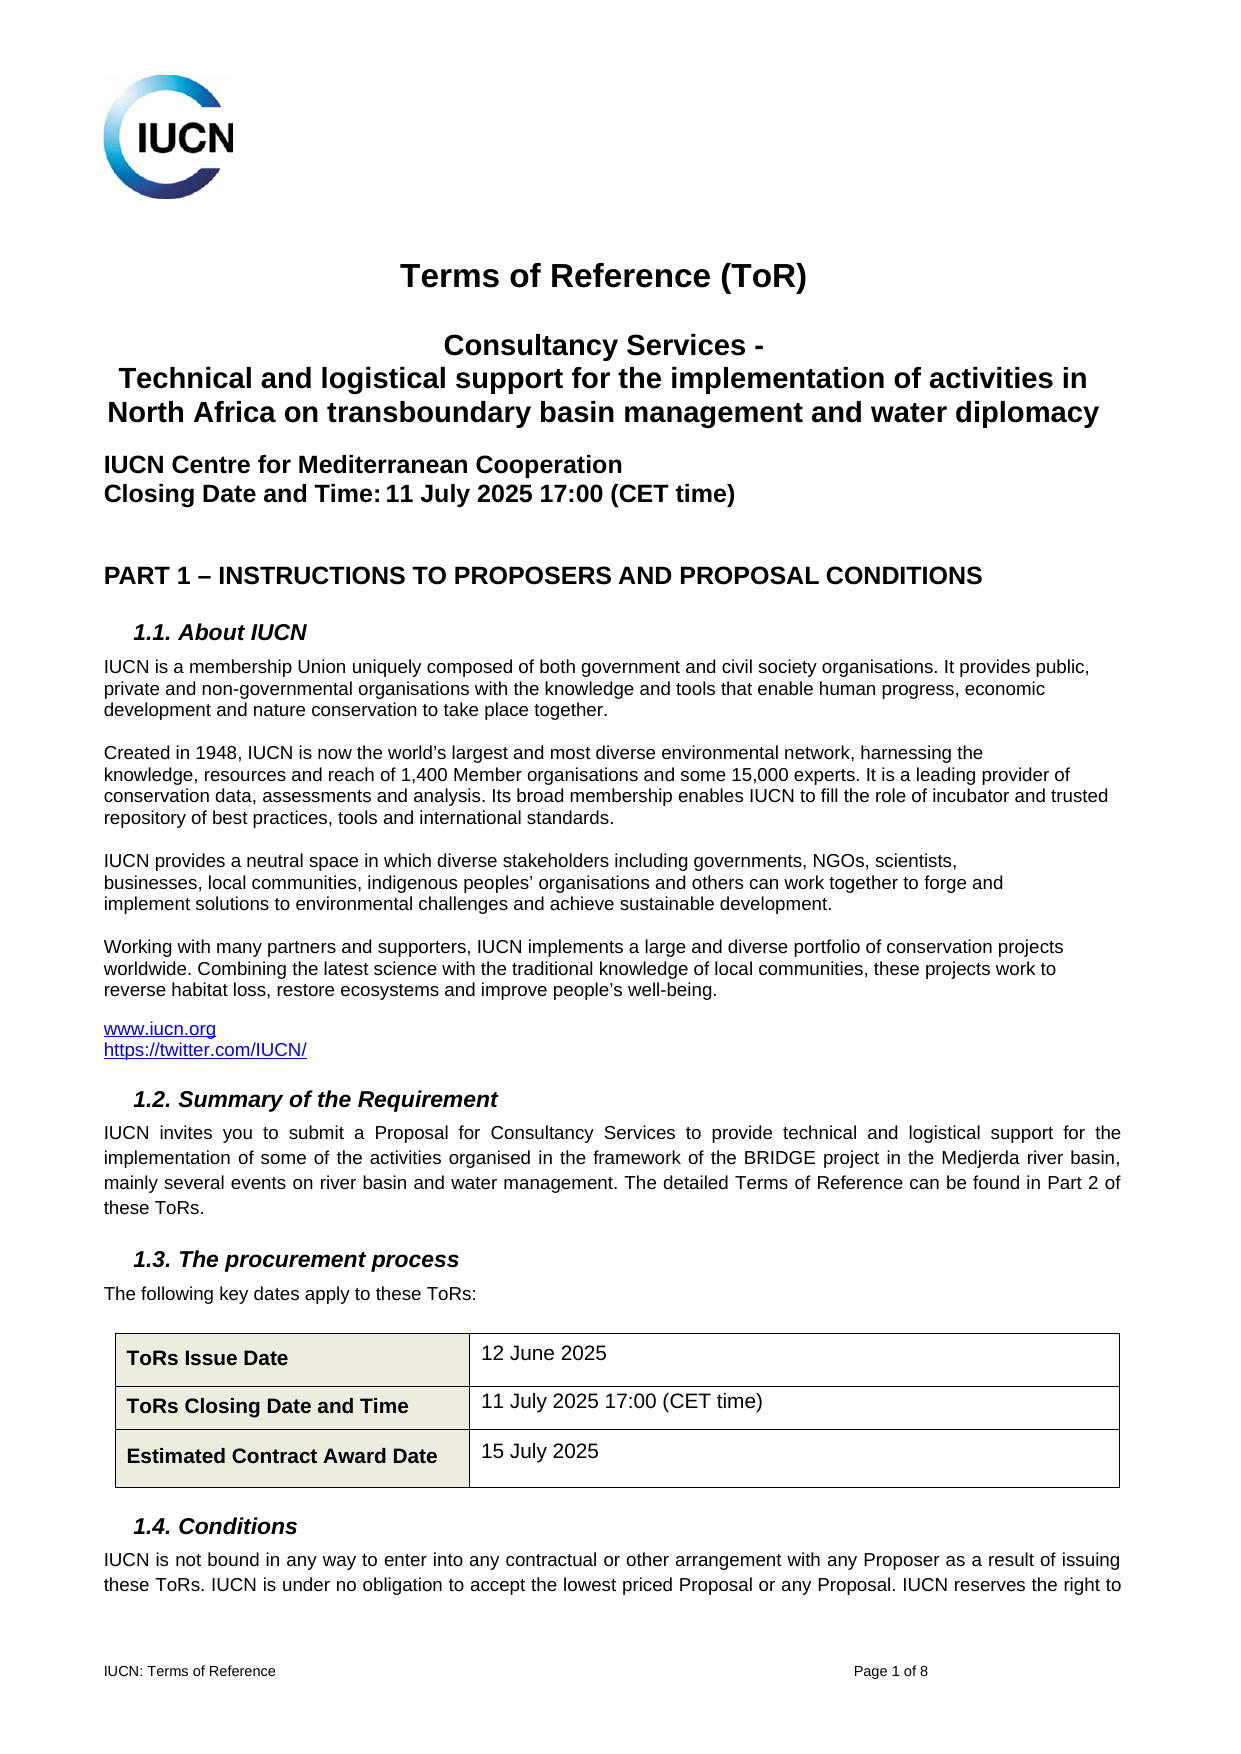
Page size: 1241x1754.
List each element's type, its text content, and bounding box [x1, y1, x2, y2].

subtitle PART 1 – INSTRUCTIONS TO PROPOSERS AND PROPOSAL CONDITIONS [103, 561, 1122, 590]
table_header 12 June 2025 [470, 1334, 1119, 1386]
table_header ToRs Issue Date [116, 1334, 469, 1386]
text implement solutions to environmental challenges and achieve sustainable development. [103, 893, 1110, 914]
subtitle Summary of the Requirement [133, 1086, 1122, 1112]
text Terms of Reference (ToR) [103, 256, 1104, 294]
table_cell Estimated Contract Award Date [116, 1430, 469, 1487]
text IUCN invites you to submit a Proposal for Consultancy Services to provide technical and logistical support for the implementation of some of the activities organised in the framework of the BRIDGE project in the Medjerda river basin, mainly several events on river basin and water management. The detailed Terms of Reference can be found in Part 2 of these ToRs. [103, 1122, 1122, 1218]
text Created in 1948, IUCN is now the world’s largest and most diverse environmental network, harnessing the [103, 742, 1110, 764]
subtitle About IUCN [133, 619, 1122, 646]
table_cell 15 July 2025 [470, 1430, 1119, 1487]
text IUCN Centre for Mediterranean Cooperation [103, 450, 1104, 479]
text Working with many partners and supporters, IUCN implements a large and diverse portfolio of conservation projects worldwide. Combining the latest science with the traditional knowledge of local communities, these projects work to reverse habitat loss, restore ecosystems and improve people’s well-being. [103, 936, 1110, 1001]
text Consultancy Services - [103, 328, 1104, 361]
text businesses, local communities, indigenous peoples’ organisations and others can work together to forge and [103, 871, 1110, 893]
text Technical and logistical support for the implementation of activities in North Africa on transboundary basin management and water diplomacy [103, 361, 1104, 428]
subtitle Conditions [133, 1513, 1122, 1539]
subtitle The procurement process [133, 1246, 1122, 1273]
text The following key dates apply to these ToRs: [103, 1283, 1122, 1304]
text IUCN is a membership Union uniquely composed of both government and civil society organisations. It provides public, private and non-governmental organisations with the knowledge and tools that enable human progress, economic development and nature conservation to take place together. [103, 656, 1110, 721]
text knowledge, resources and reach of 1,400 Member organisations and some 15,000 experts. It is a leading provider of conservation data, assessments and analysis. Its broad membership enables IUCN to fill the role of incubator and trusted repository of best practices, tools and international standards. [103, 764, 1110, 828]
text IUCN provides a neutral space in which diverse stakeholders including governments, NGOs, scientists, [103, 850, 1110, 871]
text https://twitter.com/IUCN/ [103, 1039, 1110, 1061]
text Closing Date and Time: 11 July 2025 17:00 (CET time) [103, 479, 1104, 536]
table_cell 11 July 2025 17:00 (CET time) [470, 1387, 1119, 1429]
text www.iucn.org [103, 1001, 1110, 1039]
table_cell ToRs Closing Date and Time [116, 1387, 469, 1429]
picture [103, 75, 233, 199]
